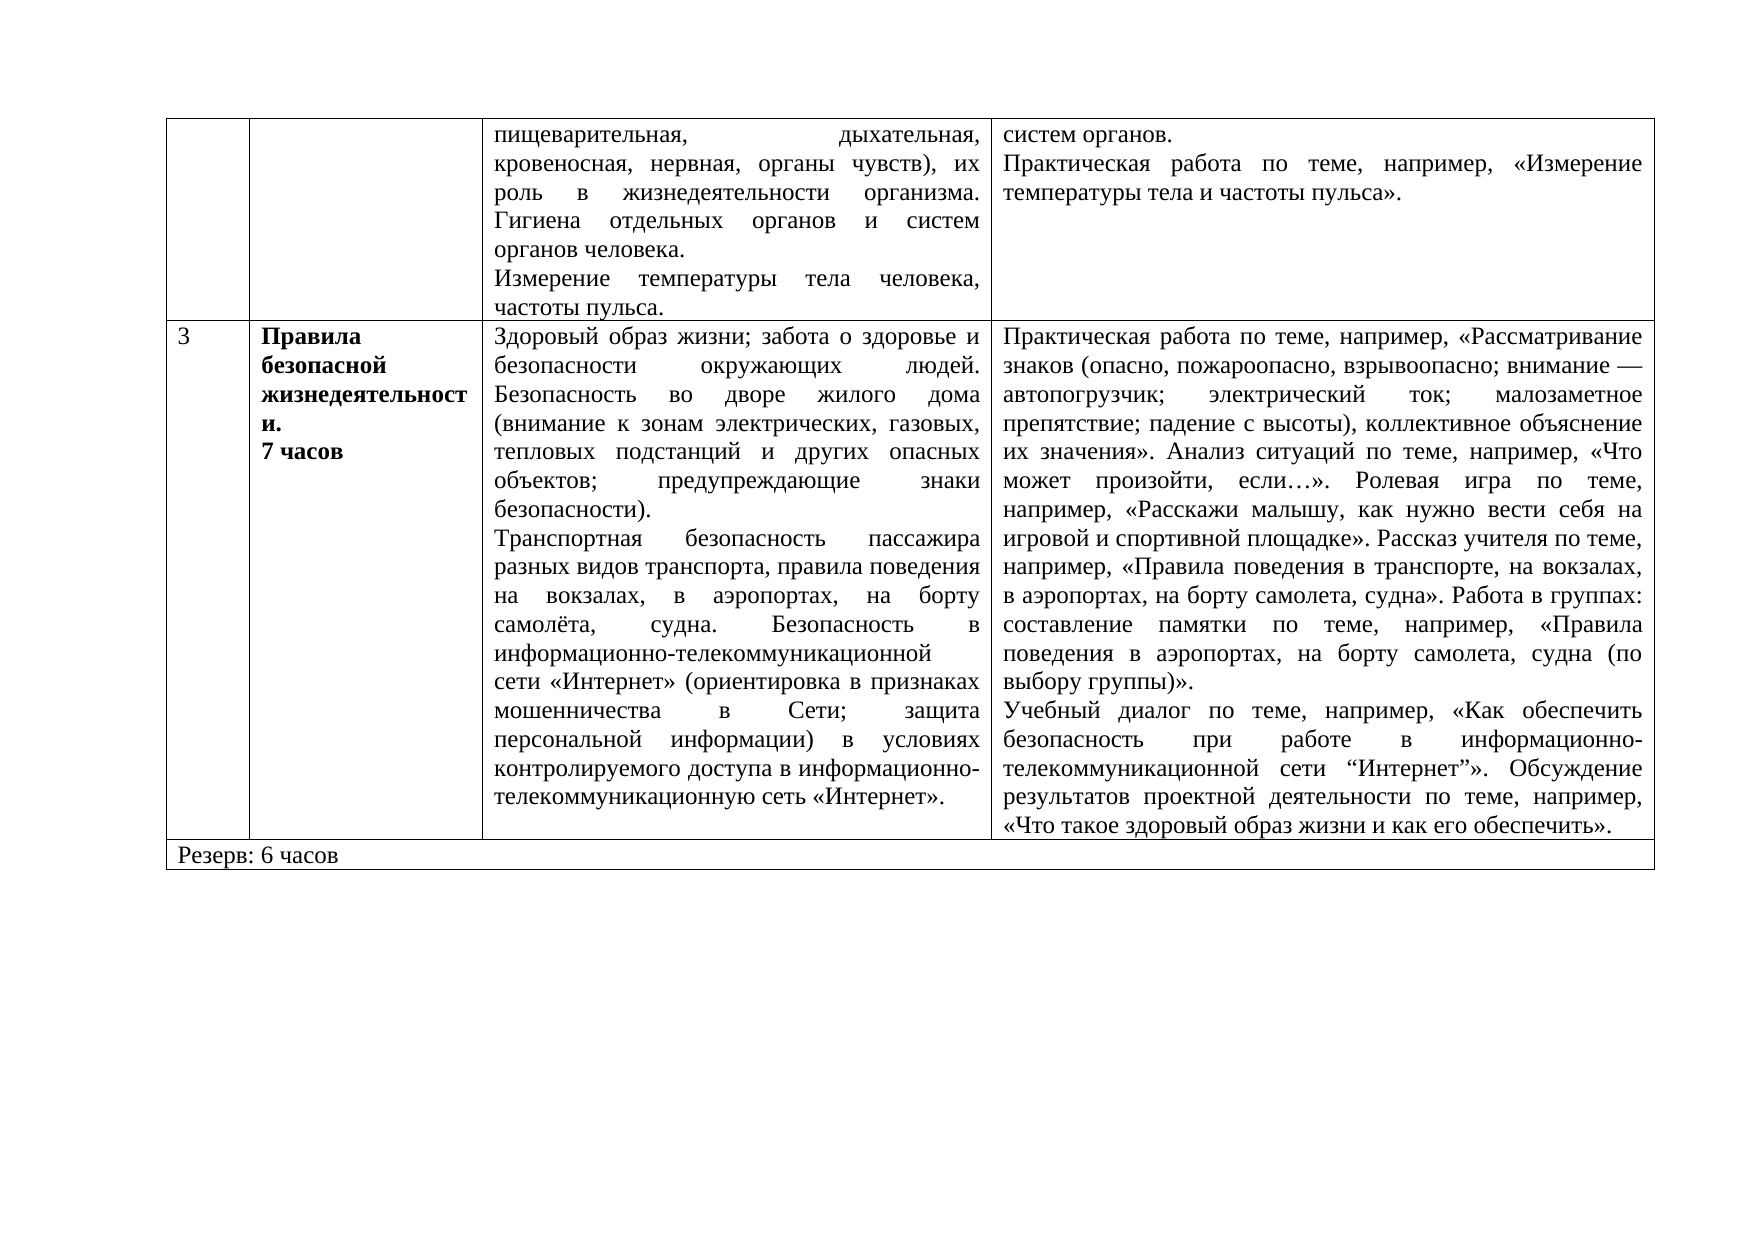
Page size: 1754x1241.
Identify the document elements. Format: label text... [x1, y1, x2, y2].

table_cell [992, 119, 1654, 320]
table_cell 3 [167, 321, 249, 839]
table_cell Правила безопасной жизнедеятельности. 7 часов [250, 321, 482, 839]
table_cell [483, 119, 991, 320]
table_cell Резерв: 6 часов [167, 840, 1654, 869]
table_cell Практическая работа по теме, например, «Рассматривание знаков (опасно, пожароопасно, взрывоопасно; внимание — автопогрузчик; электрический ток; малозаметное препятствие; падение с высоты), коллективное объяснение их значения». Анализ ситуаций по теме, например, «Что может произойти, если…». Ролевая игра по теме, например, «Расскажи малышу, как нужно вести себя на игровой и спортивной площадке». Рассказ учителя по теме, например, «Правила поведения в транспорте, на вокзалах, в аэропортах, на борту самолета, судна». Работа в группах: составление памятки по теме, например, «Правила поведения в аэропортах, на борту самолета, судна (по выбору группы)». Учебный диалог по теме, например, «Как обеспечить безопасность при работе в информационно-телекоммуникационной сети “Интернет”». Обсуждение результатов проектной деятельности по теме, например, «Что такое здоровый образ жизни и как его обеспечить». [992, 321, 1654, 839]
table_cell Здоровый образ жизни; забота о здоровье и безопасности окружающих людей. Безопасность во дворе жилого дома (внимание к зонам электрических, газовых, тепловых подстанций и других опасных объектов; предупреждающие знаки безопасности). Транспортная безопасность пассажира разных видов транспорта, правила поведения на вокзалах, в аэропортах, на борту самолёта, судна. Безопасность в информационно-телекоммуникационной сети «Интернет» (ориентировка в признаках мошенничества в Сети; защита персональной информации) в условиях контролируемого доступа в информационно-телекоммуникационную сеть «Интернет». [483, 321, 991, 839]
